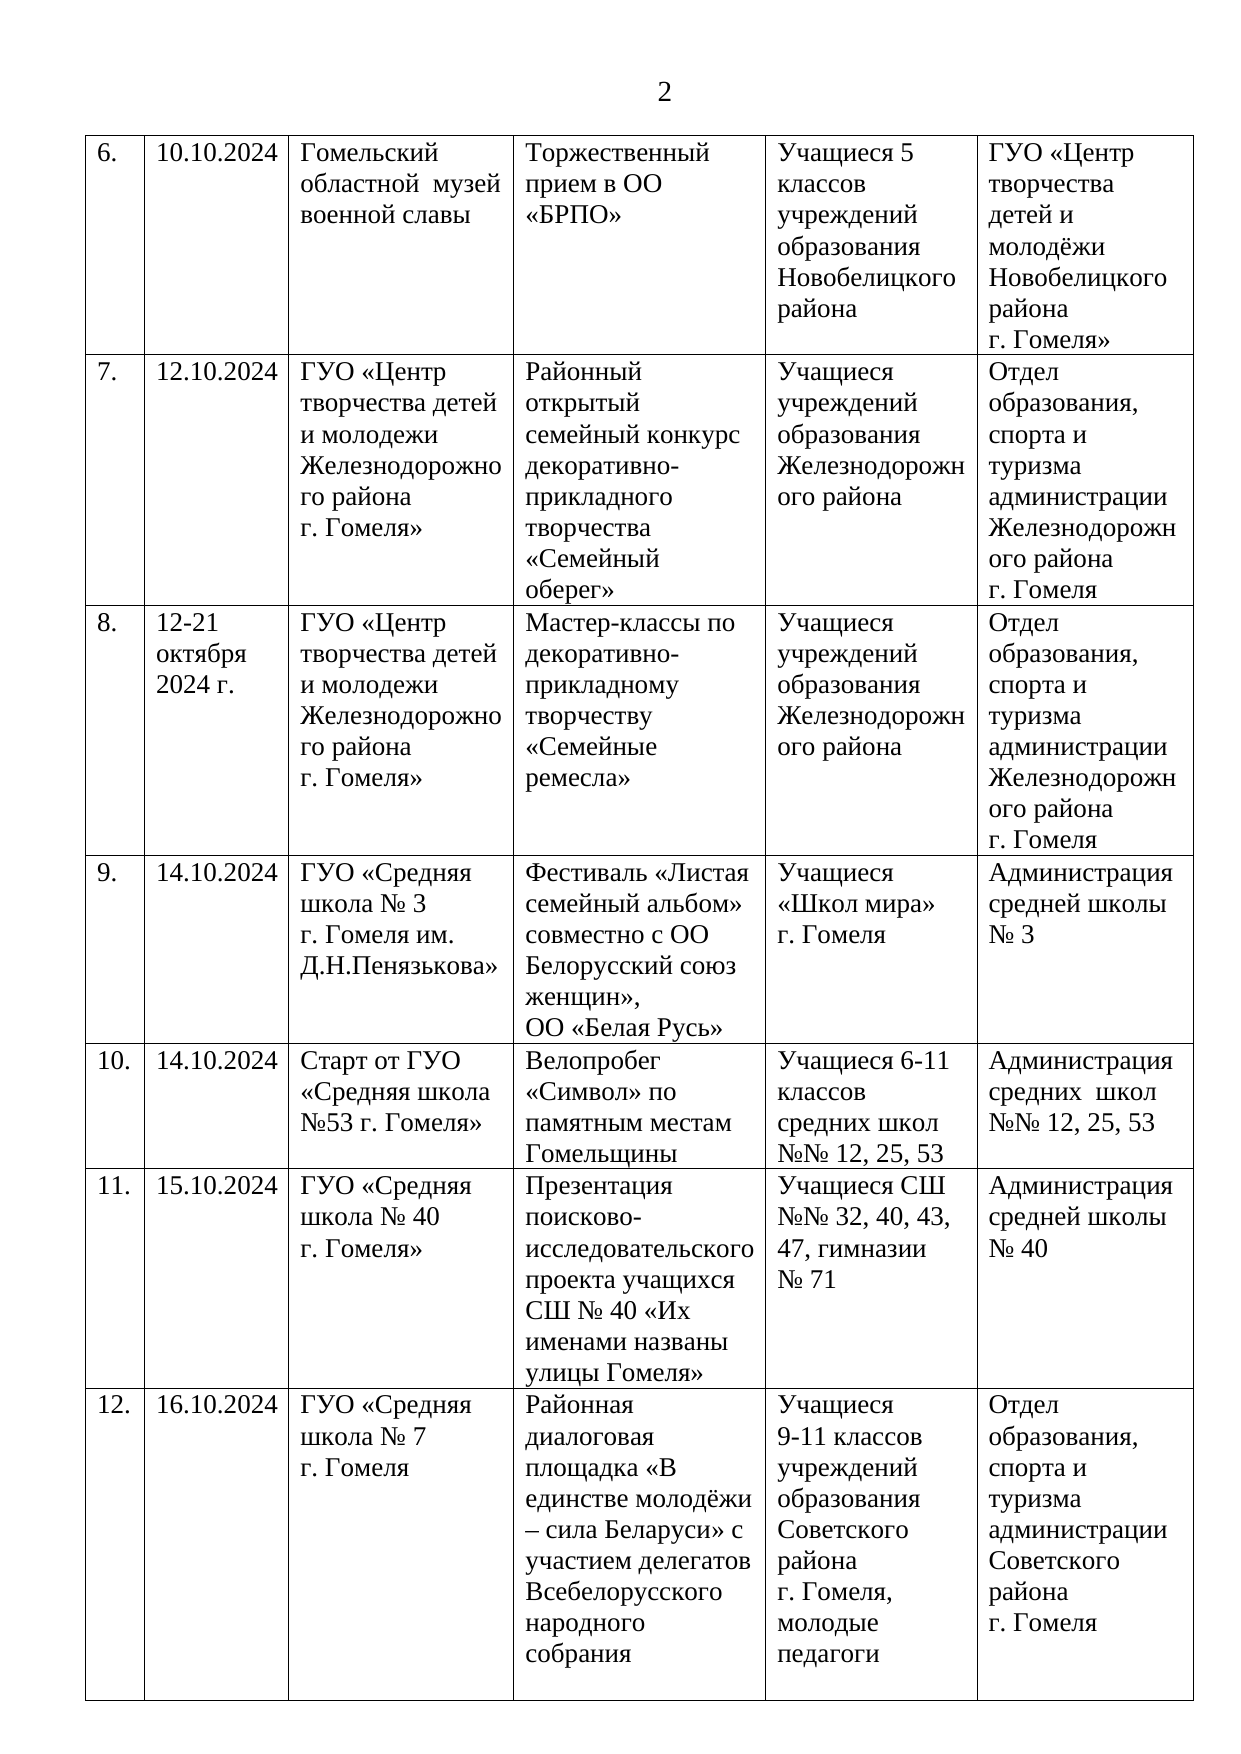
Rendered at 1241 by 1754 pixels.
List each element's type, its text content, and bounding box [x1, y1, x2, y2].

table_cell 14.10.2024 [145, 856, 288, 1043]
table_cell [289, 136, 513, 354]
table_cell [86, 136, 144, 354]
table_cell ГУО «Центр творчества детей и молодежи Железнодорожного района г. Гомеля» [289, 355, 513, 604]
table_cell 12-21 октября 2024 г. [145, 606, 288, 855]
table_cell [86, 1169, 144, 1387]
table_cell Учащиеся 5 классов учреждений образования Новобелицкого района [766, 136, 977, 354]
table_cell ГУО «Центр творчества детей и молодежи Железнодорожного района г. Гомеля» [289, 606, 513, 855]
table_cell Учащиеся учреждений образования Железнодорожного района [766, 606, 977, 855]
table_cell 10.10.2024 [145, 136, 288, 354]
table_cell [978, 1389, 1193, 1700]
table_cell 12.10.2024 [145, 355, 288, 604]
table_cell ГУО «Средняя школа № 3 г. Гомеля им. Д.Н.Пенязькова» [289, 856, 513, 1043]
table_cell ГУО «Средняя школа № 40 г. Гомеля» [289, 1169, 513, 1387]
table_cell [86, 1044, 144, 1168]
table_cell 16.10.2024 [145, 1389, 288, 1700]
table_cell 15.10.2024 [145, 1169, 288, 1387]
table_cell [86, 856, 144, 1043]
table_cell Учащиеся «Школ мира» г. Гомеля [766, 856, 977, 1043]
table_cell [86, 1389, 144, 1700]
table_cell Отдел образования, спорта и туризма администрации Железнодорожного района г. Гомеля [978, 355, 1193, 604]
table_cell Старт от ГУО «Средняя школа №53 г. Гомеля» [289, 1044, 513, 1168]
table_cell Администрация средней школы № 40 [978, 1169, 1193, 1387]
table_cell Учащиеся СШ №№ 32, 40, 43, 47, гимназии № 71 [766, 1169, 977, 1387]
table_cell Учащиеся 9-11 классов учреждений образования Советского района г. Гомеля, молодые педагоги [766, 1389, 977, 1700]
table_cell [86, 355, 144, 604]
table_cell Учащиеся 6-11 классов средних школ №№ 12, 25, 53 [766, 1044, 977, 1168]
table_cell ГУО «Центр творчества детей и молодёжи Новобелицкого района г. Гомеля» [978, 136, 1193, 354]
table_cell [86, 606, 144, 855]
table_cell Администрация средней школы № 3 [978, 856, 1193, 1043]
table_cell Учащиеся учреждений образования Железнодорожного района [766, 355, 977, 604]
table_cell Районная диалоговая площадка «В единстве молодёжи – сила Беларуси» с участием делегатов Всебелорусского народного собрания [514, 1389, 765, 1700]
table_cell Презентация поисково-исследовательского проекта учащихся СШ № 40 «Их именами названы улицы Гомеля» [514, 1169, 765, 1387]
table_cell Мастер-классы по декоративно-прикладному творчеству «Семейные ремесла» [514, 606, 765, 855]
table_cell ГУО «Средняя школа № 7 г. Гомеля [289, 1389, 513, 1700]
table_cell Районный открытый семейный конкурс декоративно-прикладного творчества «Семейный оберег» [514, 355, 765, 604]
table_cell Велопробег «Символ» по памятным местам Гомельщины [514, 1044, 765, 1168]
table_cell Отдел образования, спорта и туризма администрации Железнодорожного района г. Гомеля [978, 606, 1193, 855]
table_cell Фестиваль «Листая семейный альбом» совместно с ОО Белорусский союз женщин», ОО «Белая Русь» [514, 856, 765, 1043]
table_cell 14.10.2024 [145, 1044, 288, 1168]
table_cell Администрация средних школ №№ 12, 25, 53 [978, 1044, 1193, 1168]
table_cell Торжественный прием в ОО «БРПО» [514, 136, 765, 354]
